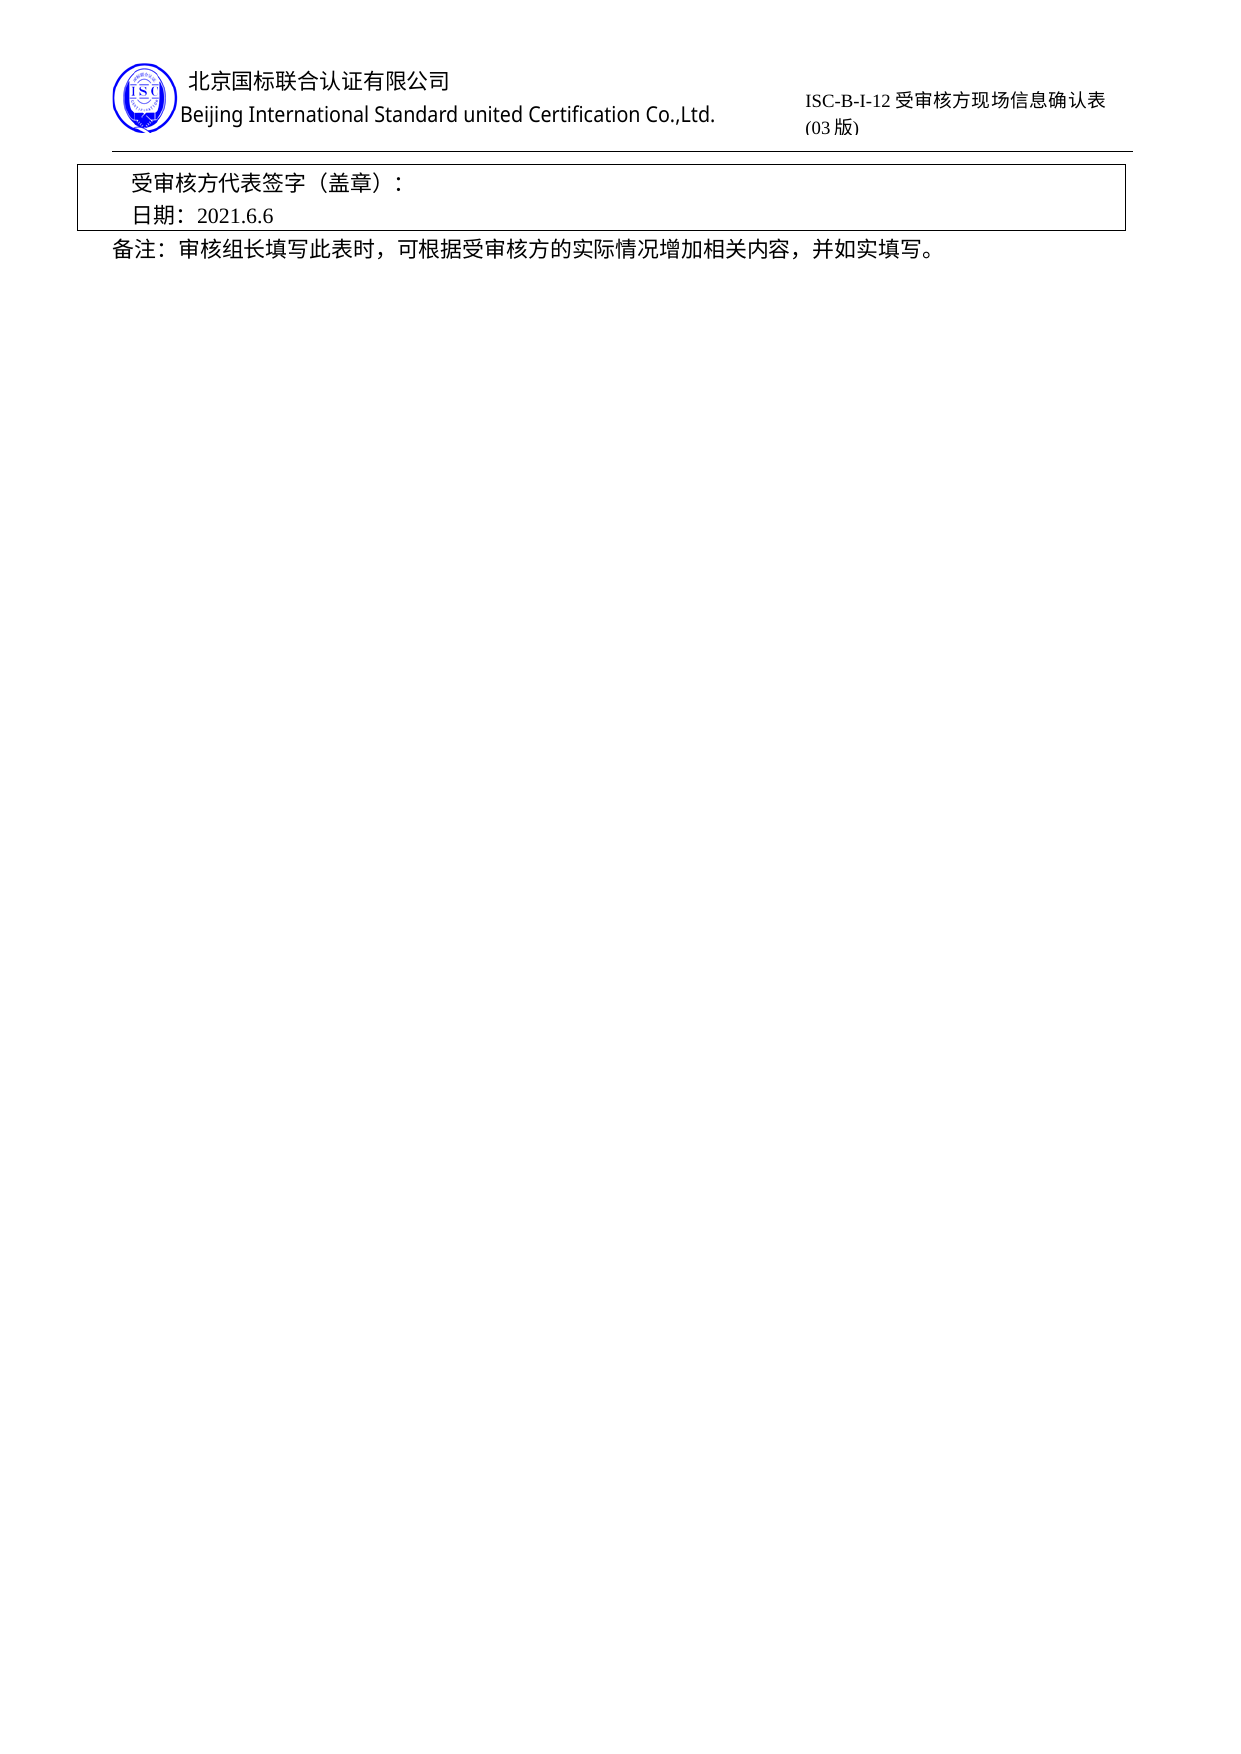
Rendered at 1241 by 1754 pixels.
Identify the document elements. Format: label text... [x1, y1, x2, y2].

text 备注：审核组长填写此表时，可根据受审核方的实际情况增加相关内容，并如实填写。 [112, 231, 1128, 264]
picture [112, 63, 180, 132]
table_cell 受审核方对上述信息真实性的确认： 1、本企业再次声明：在审核期间向审核组提供的信息以及上述文件真实可靠。 2、审核组在审核任务书规定的时间在本企业的生产现场完成了本次审核的全部任务。 受审核方代表签字（盖章）： 日期：2021.6.6 [78, 165, 1125, 230]
